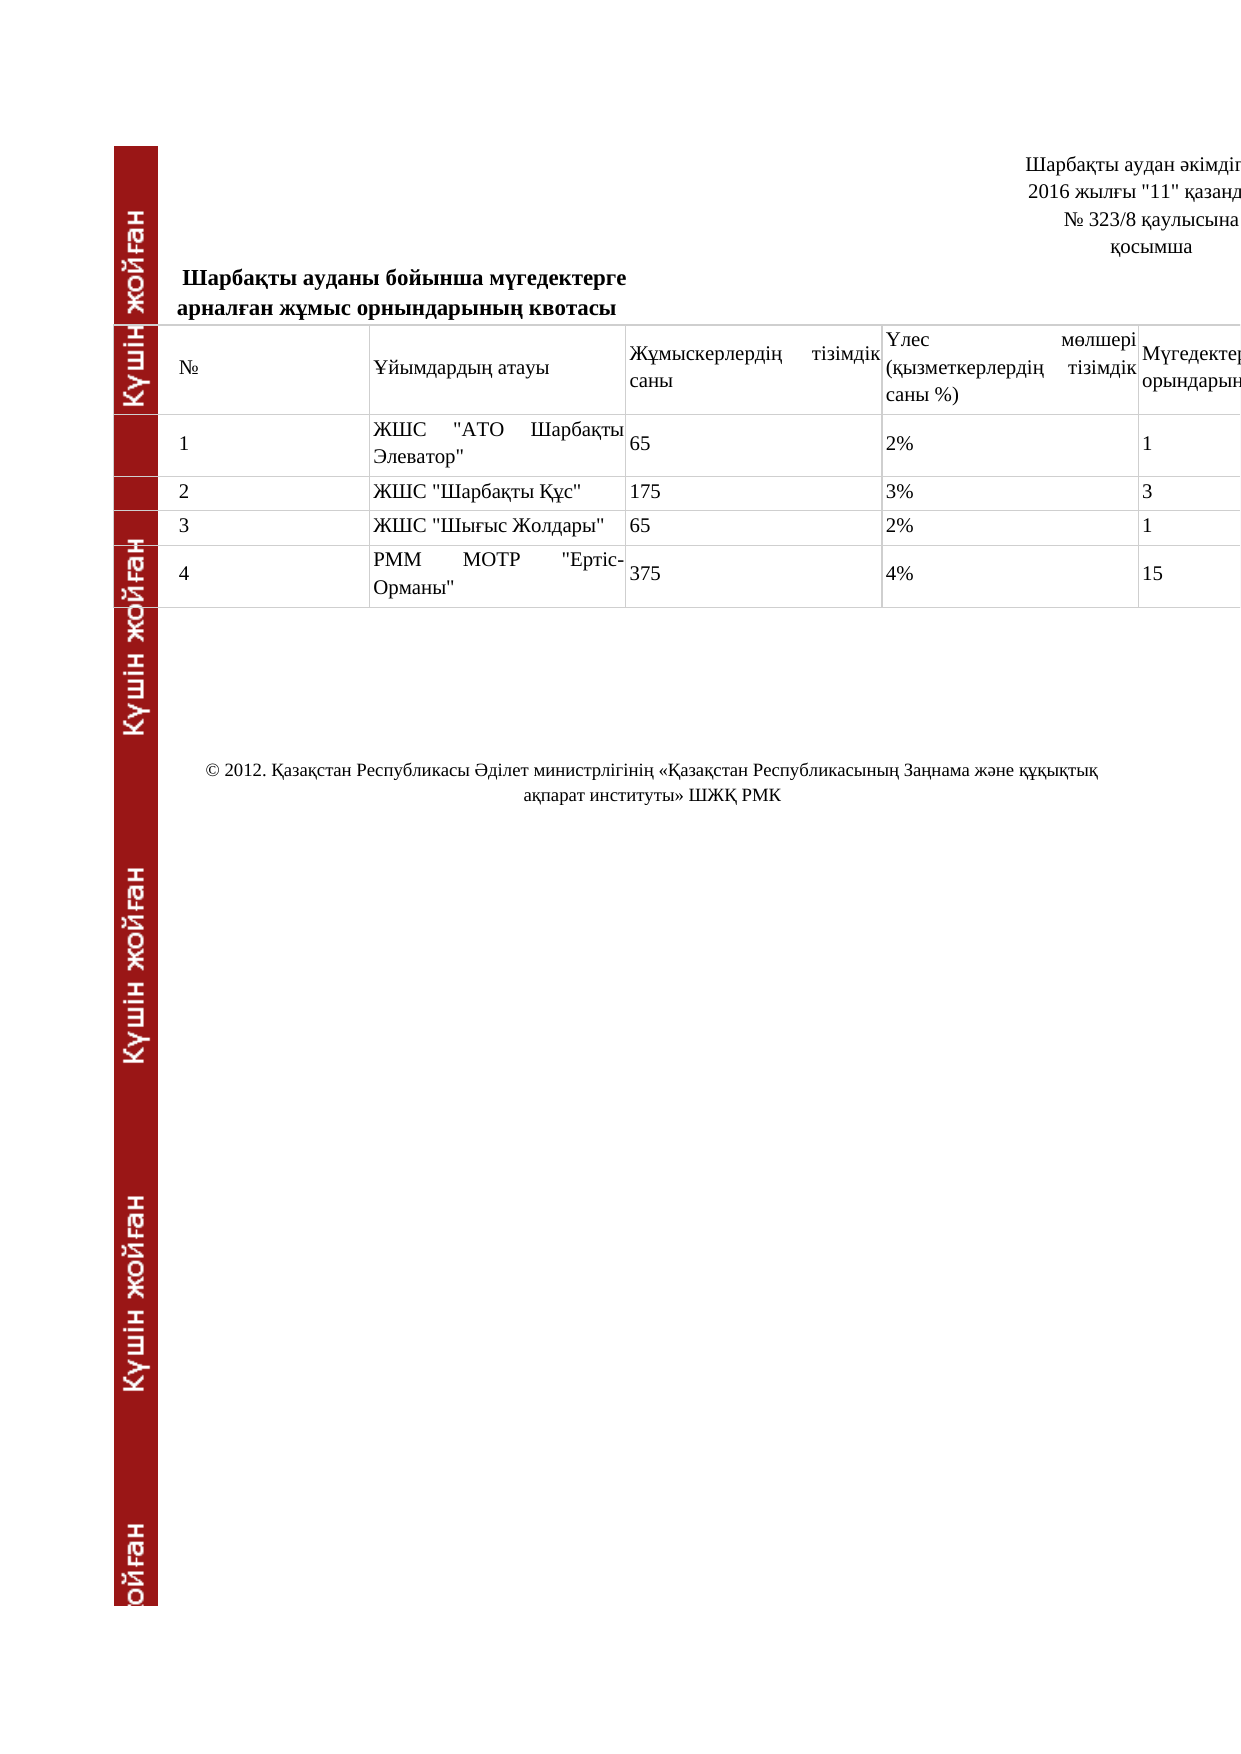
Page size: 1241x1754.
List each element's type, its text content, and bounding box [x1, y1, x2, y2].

table_cell 4 [114, 546, 369, 607]
table_cell 4% [883, 546, 1138, 607]
text © 2012. Қазақстан Республикасы Әділет министрлігінің «Қазақстан Республикасының Заңнама және құқықтық ақпарат институты» ШЖҚ РМК [112, 759, 1128, 805]
table_header Шарбақты аудан әкімдігінің 2016 жылғы "11" қазандағы № 323/8 қаулысына қосымша [912, 150, 1240, 264]
table_header [101, 150, 912, 264]
table_cell 3 [114, 511, 369, 544]
table_cell 2 [114, 477, 369, 510]
table_cell 3% [883, 477, 1138, 510]
table_cell 1 [114, 415, 369, 476]
table_cell 2% [883, 511, 1138, 544]
table_cell 3 [1139, 477, 1240, 510]
picture [114, 320, 158, 324]
table_header Жұмыскерлердің тізімдік саны [626, 326, 881, 414]
picture [114, 146, 158, 150]
table_header Үлес мөлшері (қызметкерлердің тізімдік саны %) [883, 326, 1138, 414]
table_cell РММ МОТР "Ертіс-Орманы" [370, 546, 625, 607]
picture [114, 608, 158, 759]
table_cell 1 [1139, 511, 1240, 544]
table_cell 175 [626, 477, 881, 510]
table_cell 1 [1139, 415, 1240, 476]
table_cell ЖШС "АТО Шарбақты Элеватор" [370, 415, 625, 476]
table_cell ЖШС "Шығыс Жолдары" [370, 511, 625, 544]
table_cell ЖШС "Шарбақты Құс" [370, 477, 625, 510]
table_cell 65 [626, 415, 881, 476]
table_cell 15 [1139, 546, 1240, 607]
picture [114, 805, 158, 1606]
table_cell 375 [626, 546, 881, 607]
table_cell 65 [626, 511, 881, 544]
text Шарбақты ауданы бойынша мүгедектерге арналған жұмыс орнындарының квотасы [112, 264, 1128, 320]
table_header № [114, 326, 369, 414]
table_header Ұйымдардың атауы [370, 326, 625, 414]
table_header Мүгедектер үшін жұмыс орындарының саны [1139, 326, 1240, 414]
table_cell 2% [883, 415, 1138, 476]
